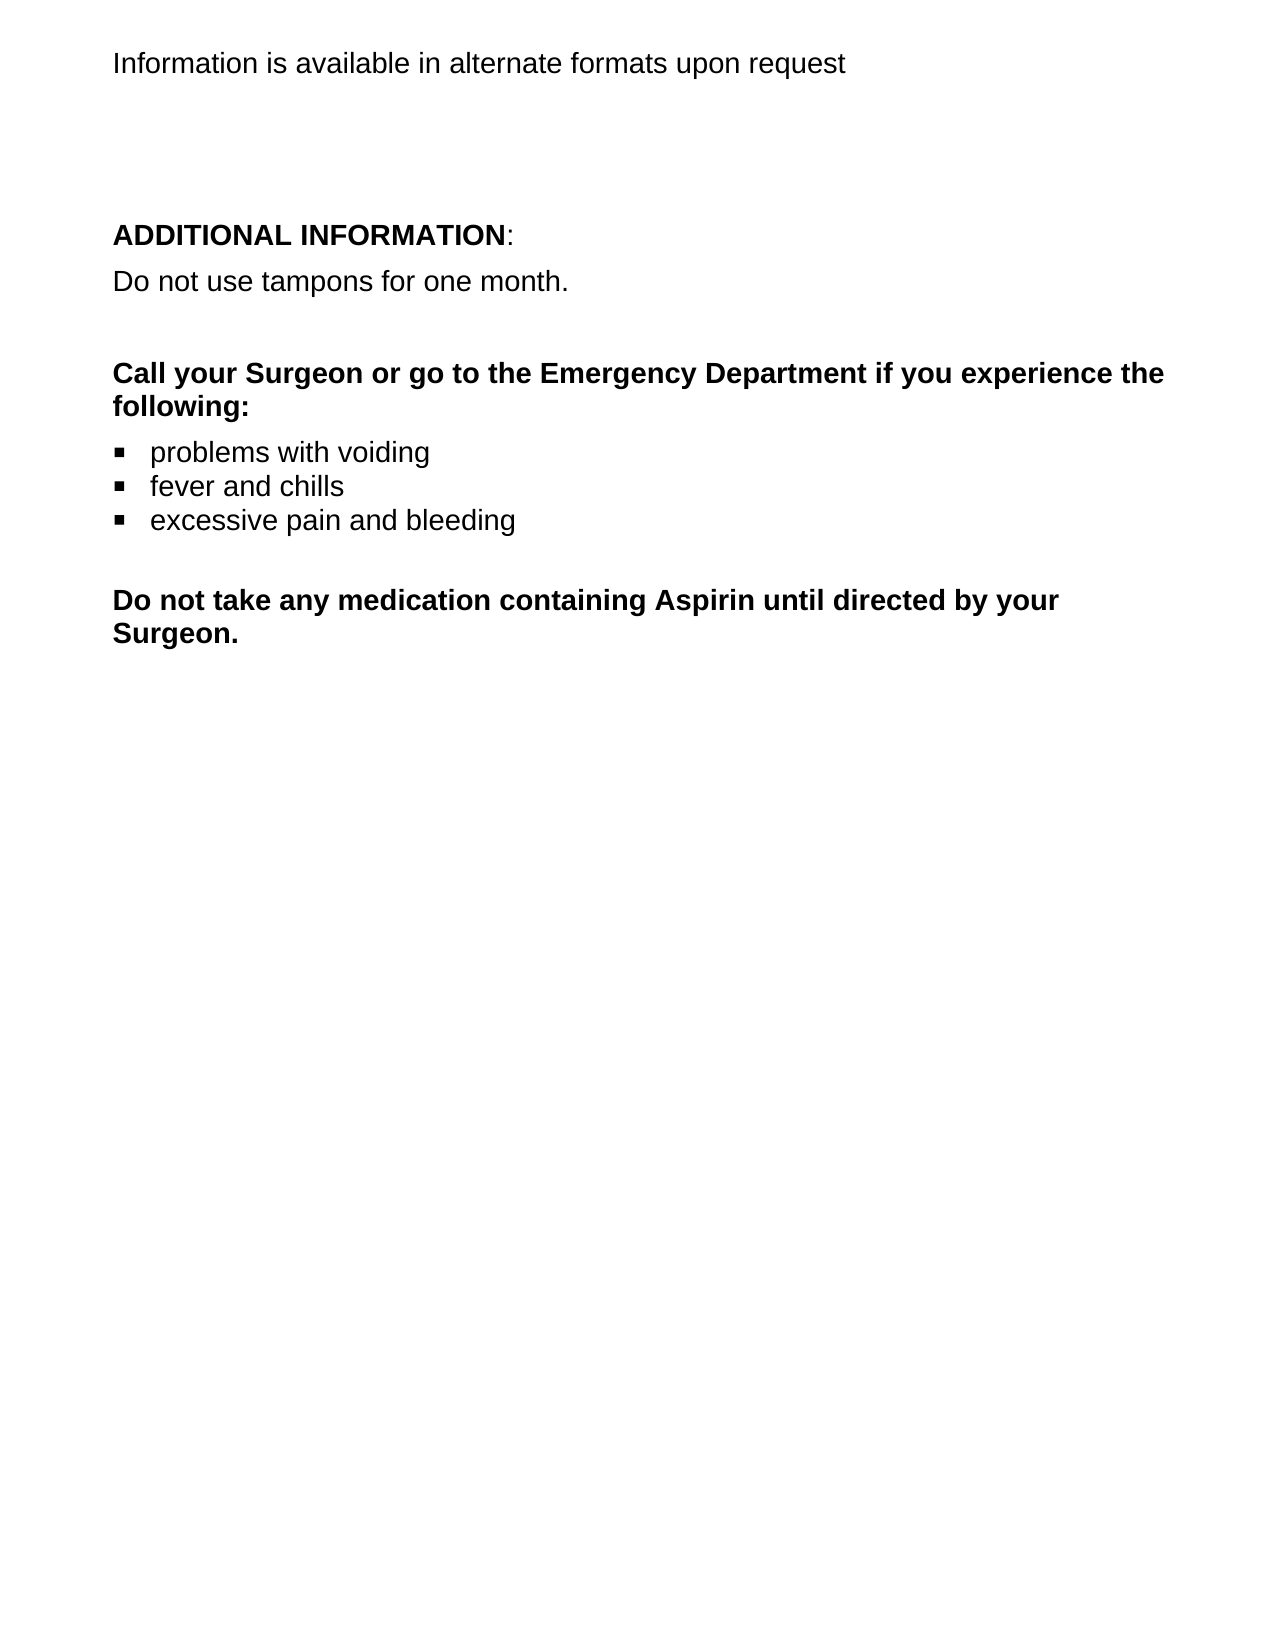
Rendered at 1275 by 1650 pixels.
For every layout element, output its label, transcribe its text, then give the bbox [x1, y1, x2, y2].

text Call your Surgeon or go to the Emergency Department if you experience the following: [112, 356, 1172, 423]
text Do not use tampons for one month. [112, 264, 1172, 297]
text Information is available in alternate formats upon request [112, 46, 1172, 79]
text Do not take any medication containing Aspirin until directed by your Surgeon. [112, 583, 1172, 650]
text ADDITIONAL INFORMATION: [112, 218, 1172, 251]
list fever and chills [112, 469, 1172, 503]
list excessive pain and bleeding [112, 503, 1172, 537]
list problems with voiding [112, 435, 1172, 469]
